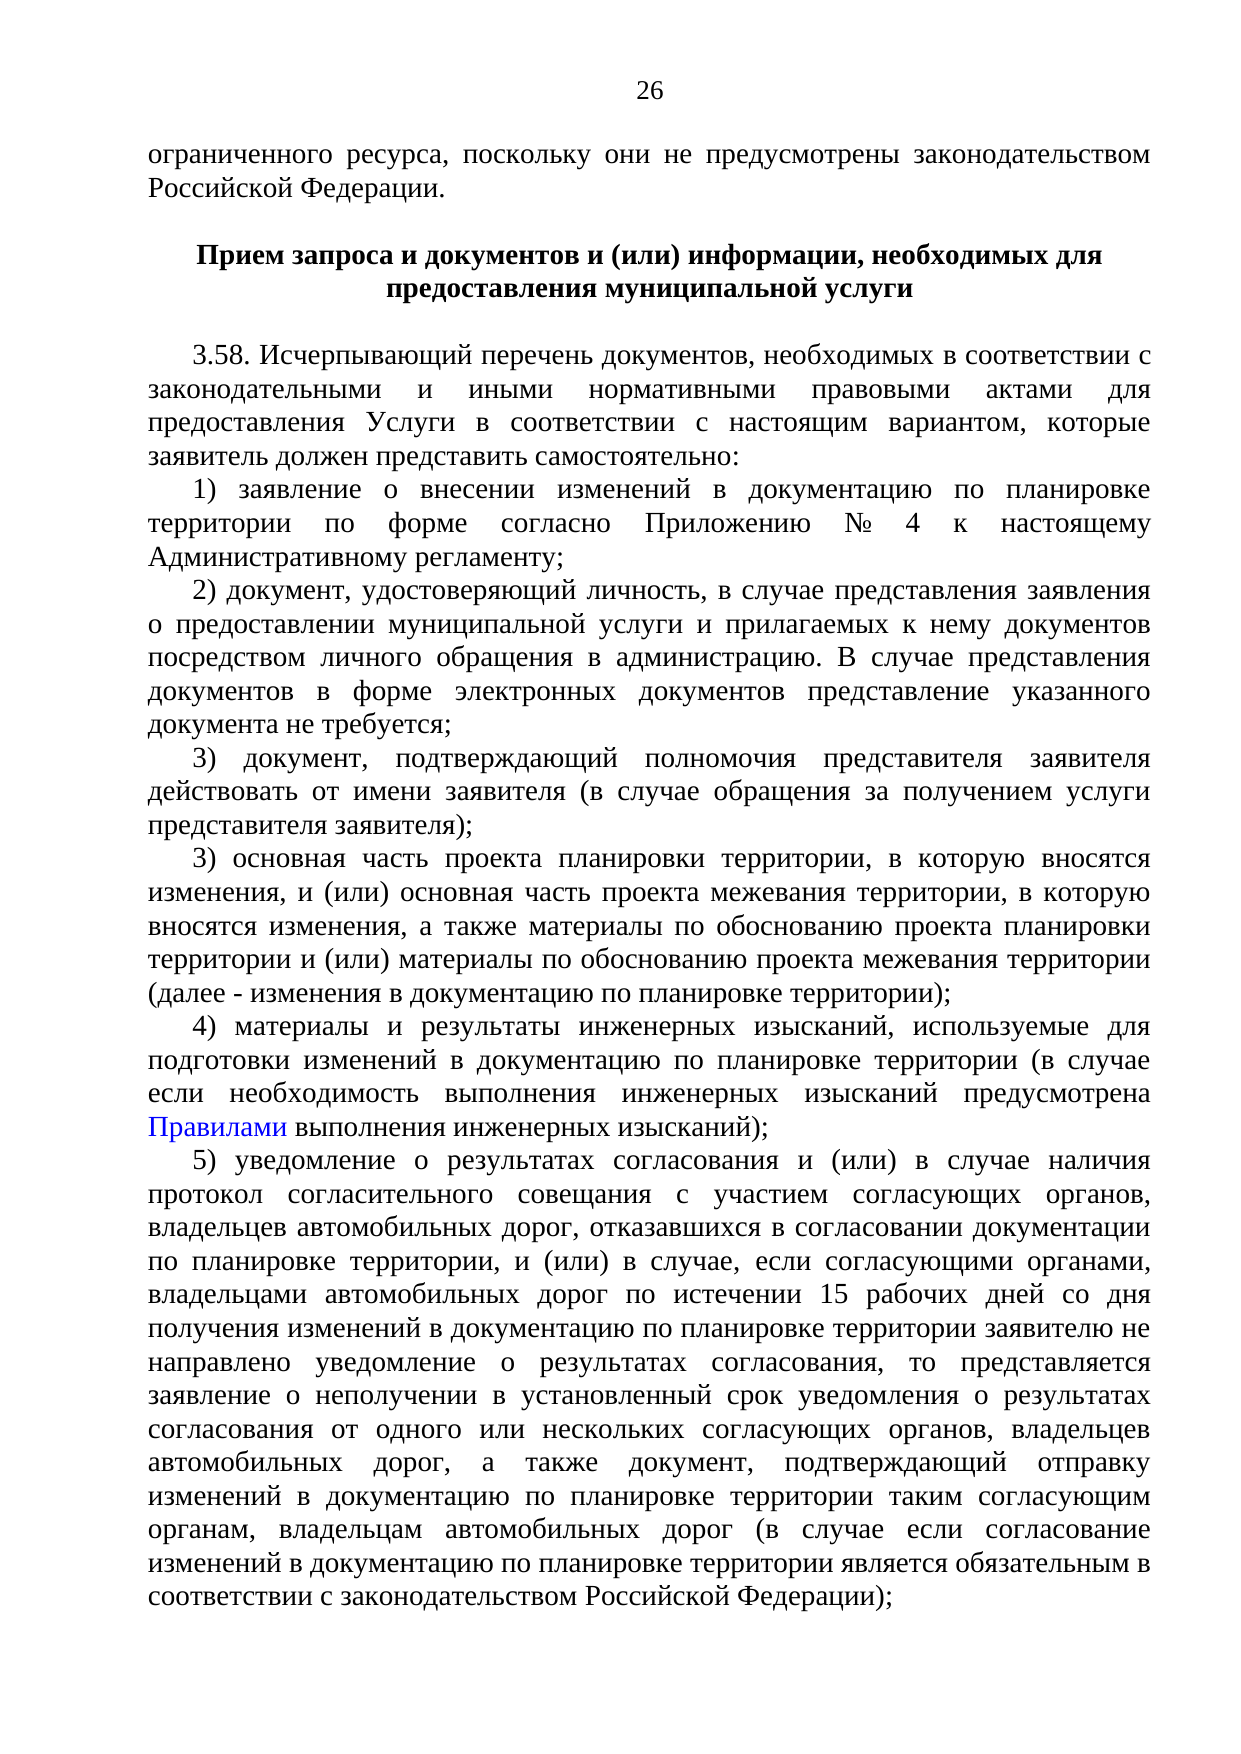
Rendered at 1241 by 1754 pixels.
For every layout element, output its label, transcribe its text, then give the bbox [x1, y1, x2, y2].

text 3) основная часть проекта планировки территории, в которую вносятся изменения, и (или) основная часть проекта межевания территории, в которую вносятся изменения, а также материалы по обоснованию проекта планировки территории и (или) материалы по обоснованию проекта межевания территории (далее - изменения в документацию по планировке территории); [148, 841, 1152, 1008]
text 2) документ, удостоверяющий личность, в случае представления заявления о предоставлении муниципальной услуги и прилагаемых к нему документов посредством личного обращения в администрацию. В случае представления документов в форме электронных документов представление указанного документа не требуется; [148, 572, 1152, 740]
text 3.58. Исчерпывающий перечень документов, необходимых в соответствии с законодательными и иными нормативными правовыми актами для предоставления Услуги в соответствии с настоящим вариантом, которые заявитель должен представить самостоятельно: [148, 337, 1152, 472]
text 5) уведомление о результатах согласования и (или) в случае наличия протокол согласительного совещания с участием согласующих органов, владельцев автомобильных дорог, отказавшихся в согласовании документации по планировке территории, и (или) в случае, если согласующими органами, владельцами автомобильных дорог по истечении 15 рабочих дней со дня получения изменений в документацию по планировке территории заявителю не направлено уведомление о результатах согласования, то представляется заявление о неполучении в установленный срок уведомления о результатах согласования от одного или нескольких согласующих органов, владельцев автомобильных дорог, а также документ, подтверждающий отправку изменений в документацию по планировке территории таким согласующим органам, владельцам автомобильных дорог (в случае если согласование изменений в документацию по планировке территории является обязательным в соответствии с законодательством Российской Федерации); [148, 1142, 1152, 1612]
text 1) заявление о внесении изменений в документацию по планировке территории по форме согласно Приложению № 4 к настоящему Административному регламенту; [148, 472, 1152, 572]
text 3) документ, подтверждающий полномочия представителя заявителя действовать от имени заявителя (в случае обращения за получением услуги представителя заявителя); [148, 740, 1152, 841]
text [148, 136, 1152, 203]
text 4) материалы и результаты инженерных изысканий, используемые для подготовки изменений в документацию по планировке территории (в случае если необходимость выполнения инженерных изысканий предусмотрена Правилами выполнения инженерных изысканий); [148, 1008, 1152, 1142]
text Прием запроса и документов и (или) информации, необходимых для предоставления муниципальной услуги [148, 237, 1152, 304]
